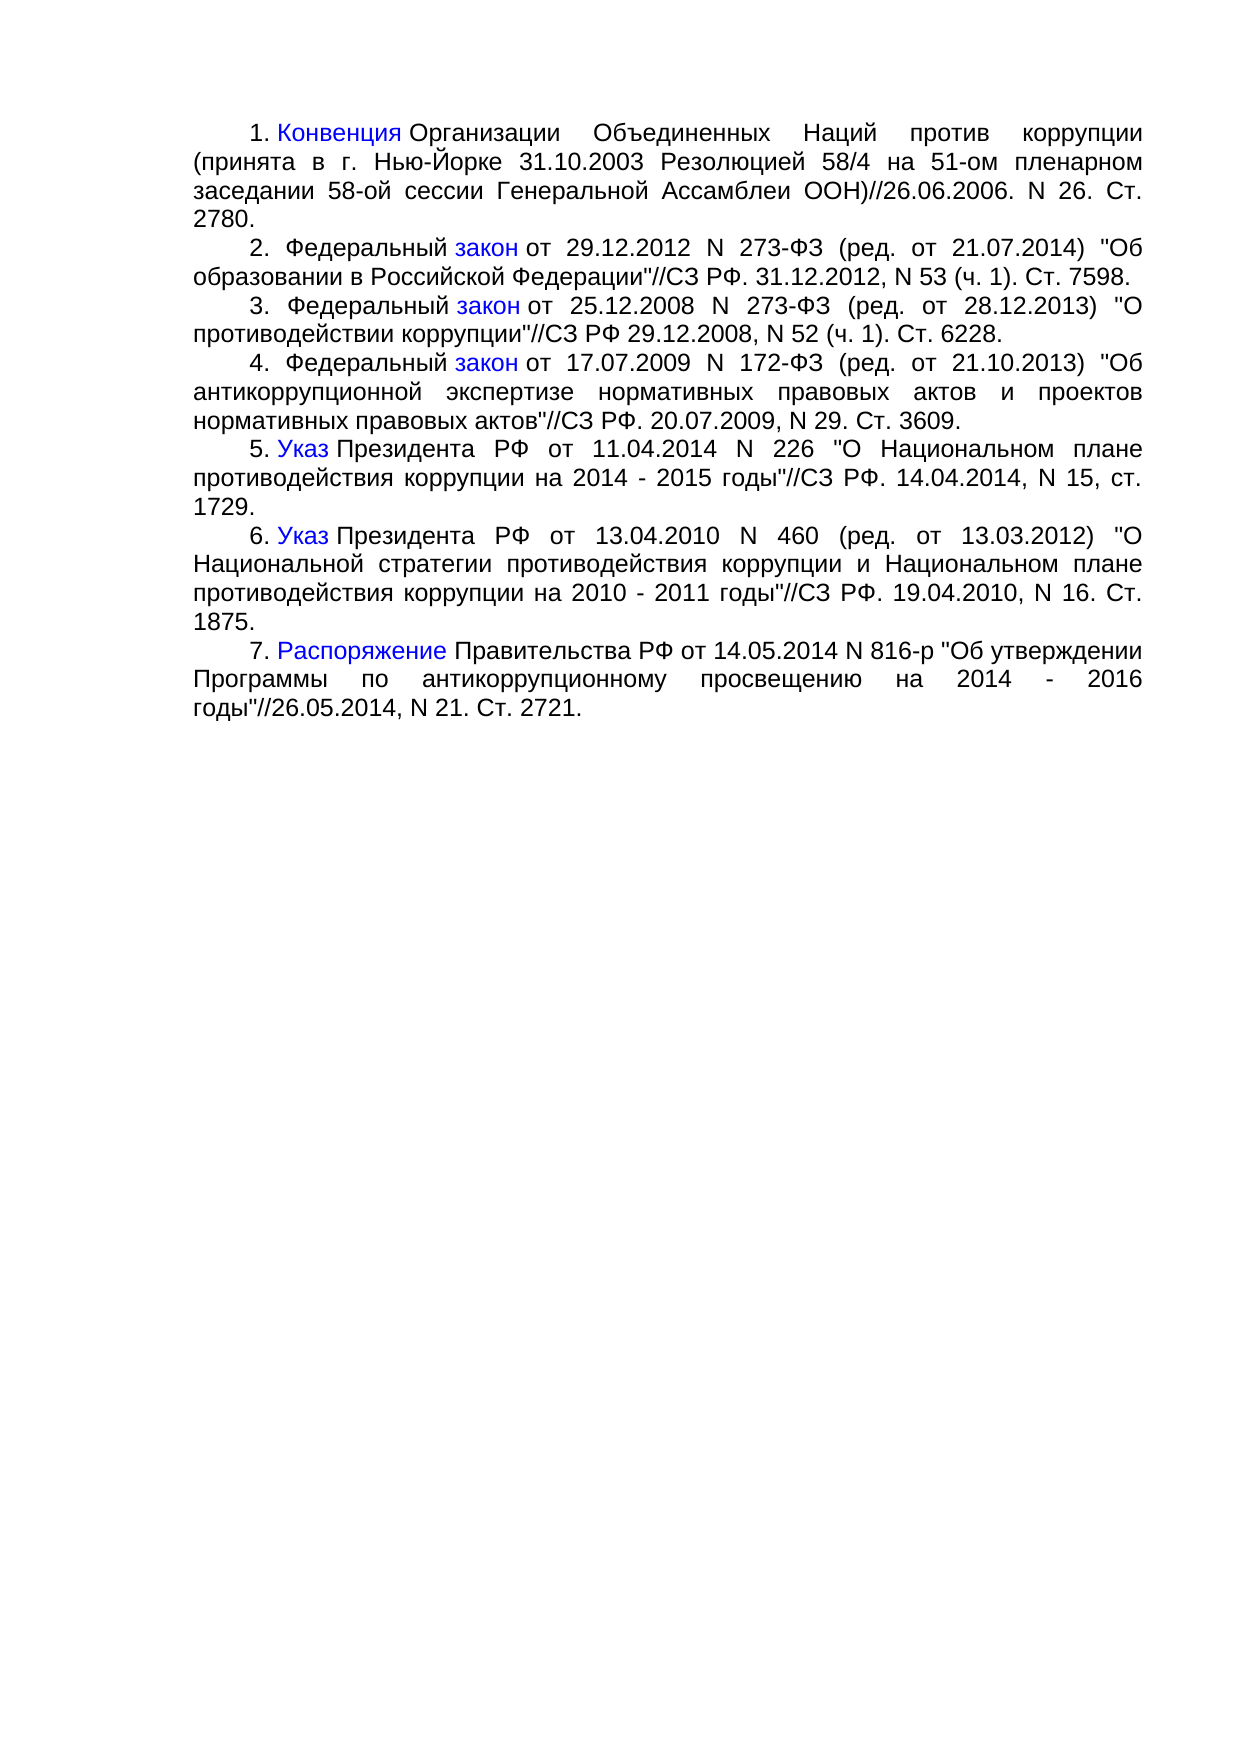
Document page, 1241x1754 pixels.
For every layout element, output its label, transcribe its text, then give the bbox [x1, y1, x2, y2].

text 1. Конвенция Организации Объединенных Наций против коррупции (принята в г. Нью-Йорке 31.10.2003 Резолюцией 58/4 на 51-ом пленарном заседании 58-ой сессии Генеральной Ассамблеи ООН)//26.06.2006. N 26. Ст. 2780. [193, 118, 1144, 233]
text 5. Указ Президента РФ от 11.04.2014 N 226 "О Национальном плане противодействия коррупции на 2014 - 2015 годы"//СЗ РФ. 14.04.2014, N 15, ст. 1729. [193, 434, 1144, 521]
text 7. Распоряжение Правительства РФ от 14.05.2014 N 816-р "Об утверждении Программы по антикоррупционному просвещению на 2014 - 2016 годы"//26.05.2014, N 21. Ст. 2721. [193, 636, 1144, 722]
text 2. Федеральный закон от 29.12.2012 N 273-ФЗ (ред. от 21.07.2014) "Об образовании в Российской Федерации"//СЗ РФ. 31.12.2012, N 53 (ч. 1). Ст. 7598. [193, 233, 1144, 291]
text 3. Федеральный закон от 25.12.2008 N 273-ФЗ (ред. от 28.12.2013) "О противодействии коррупции"//СЗ РФ 29.12.2008, N 52 (ч. 1). Ст. 6228. [193, 291, 1144, 348]
text 4. Федеральный закон от 17.07.2009 N 172-ФЗ (ред. от 21.10.2013) "Об антикоррупционной экспертизе нормативных правовых актов и проектов нормативных правовых актов"//СЗ РФ. 20.07.2009, N 29. Ст. 3609. [193, 348, 1144, 434]
text 6. Указ Президента РФ от 13.04.2010 N 460 (ред. от 13.03.2012) "О Национальной стратегии противодействия коррупции и Национальном плане противодействия коррупции на 2010 - 2011 годы"//СЗ РФ. 19.04.2010, N 16. Ст. 1875. [193, 521, 1144, 636]
